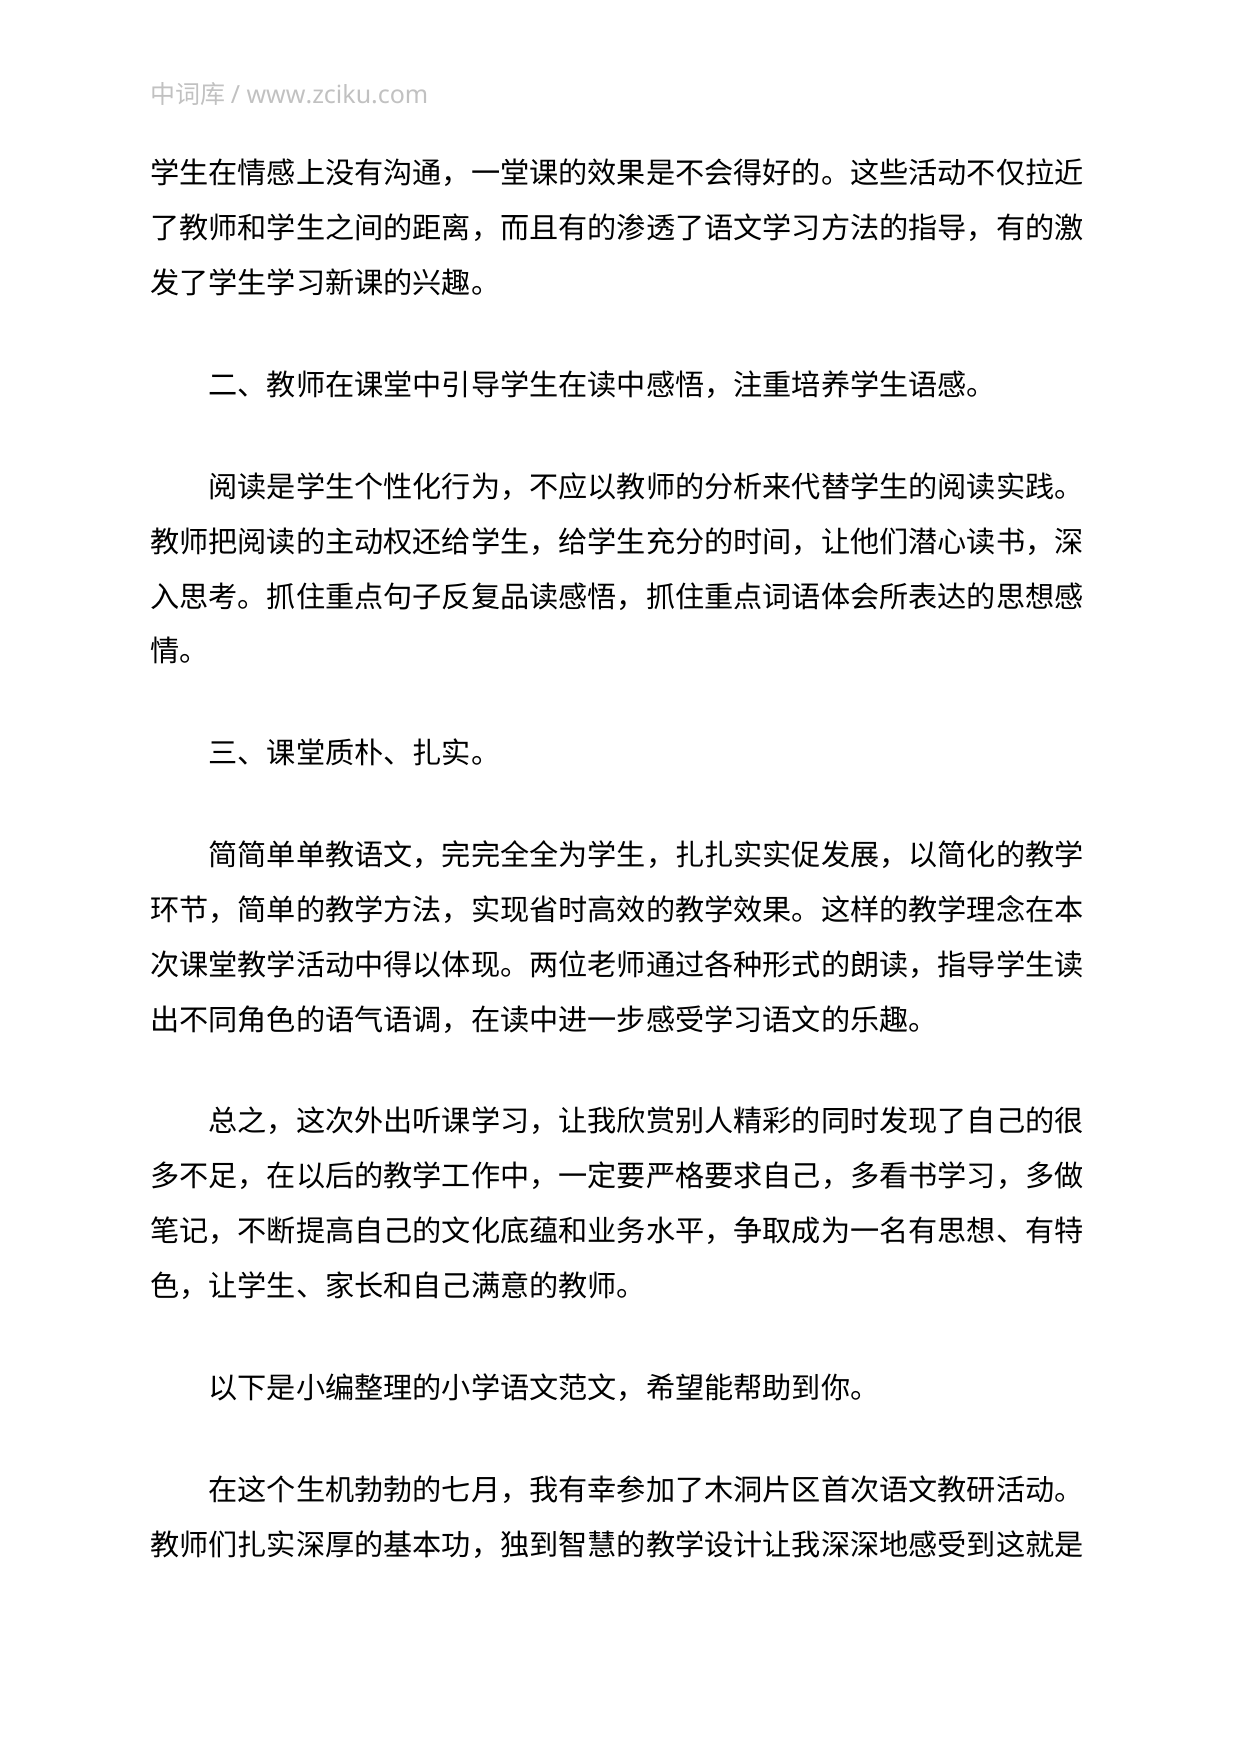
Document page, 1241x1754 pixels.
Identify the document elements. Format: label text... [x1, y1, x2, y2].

text 三、课堂质朴、扎实。 [150, 730, 1090, 772]
text 以下是小编整理的小学语文范文，希望能帮助到你。 [150, 1364, 1090, 1407]
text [150, 150, 1090, 302]
text 阅读是学生个性化行为，不应以教师的分析来代替学生的阅读实践。教师把阅读的主动权还给学生，给学生充分的时间，让他们潜心读书，深入思考。抓住重点句子反复品读感悟，抓住重点词语体会所表达的思想感情。 [150, 463, 1090, 670]
text 二、教师在课堂中引导学生在读中感悟，注重培养学生语感。 [150, 362, 1090, 404]
text 总之，这次外出听课学习，让我欣赏别人精彩的同时发现了自己的很多不足，在以后的教学工作中，一定要严格要求自己，多看书学习，多做笔记，不断提高自己的文化底蕴和业务水平，争取成为一名有思想、有特色，让学生、家长和自己满意的教师。 [150, 1098, 1090, 1305]
text 简简单单教语文，完完全全为学生，扎扎实实促发展，以简化的教学环节，简单的教学方法，实现省时高效的教学效果。这样的教学理念在本次课堂教学活动中得以体现。两位老师通过各种形式的朗读，指导学生读出不同角色的语气语调，在读中进一步感受学习语文的乐趣。 [150, 832, 1090, 1038]
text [150, 1466, 1090, 1563]
